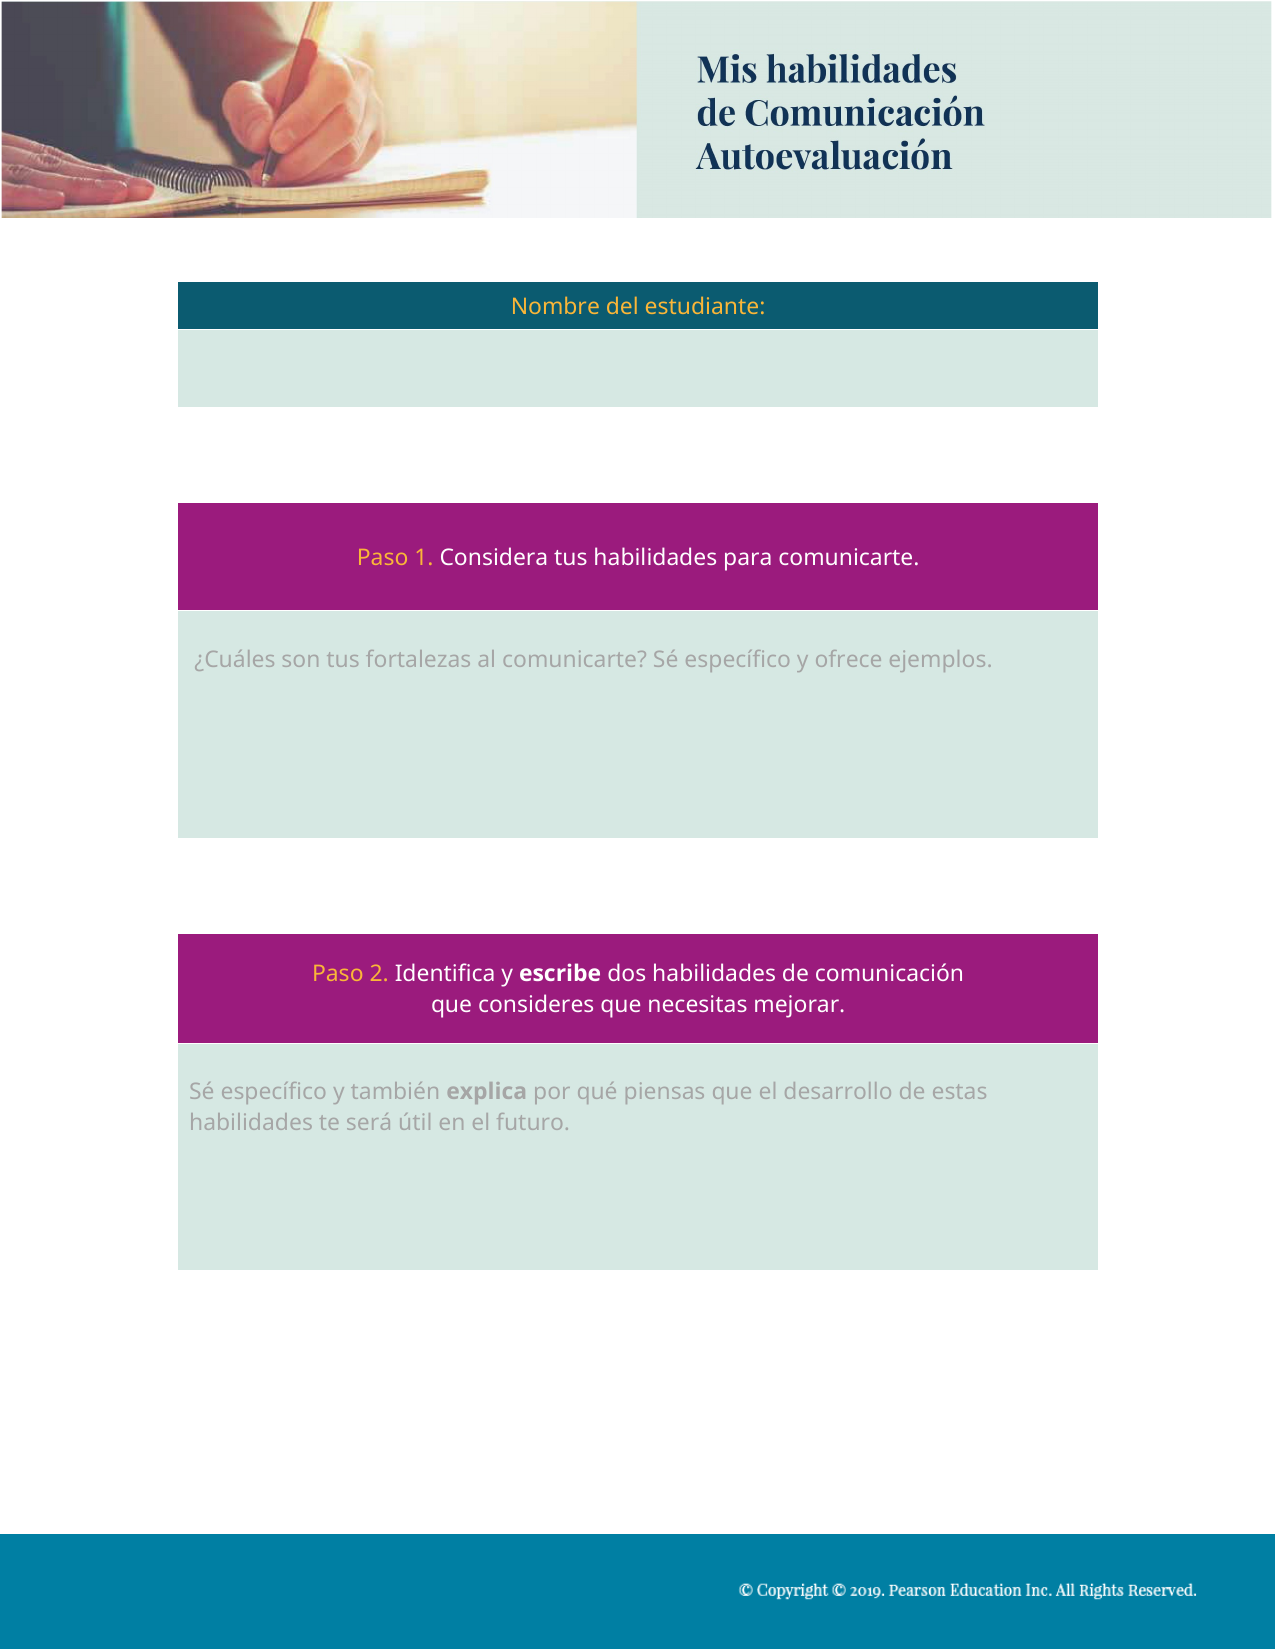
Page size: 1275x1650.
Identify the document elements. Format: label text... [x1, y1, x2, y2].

table_cell ¿Cuáles son tus fortalezas al comunicarte? Sé específico y ofrece ejemplos. [178, 611, 1098, 838]
picture [1130, 1585, 1136, 1595]
picture [896, 1586, 905, 1595]
picture [0, 1, 1271, 217]
picture [995, 1586, 1006, 1595]
picture [920, 1588, 927, 1595]
picture [1033, 1588, 1043, 1595]
picture [783, 1588, 791, 1595]
picture [1144, 1588, 1160, 1595]
picture [952, 1584, 956, 1595]
picture [1081, 1585, 1087, 1595]
picture [1090, 1586, 1101, 1599]
picture [1163, 1588, 1173, 1595]
picture [970, 1588, 984, 1595]
picture [1177, 1588, 1187, 1595]
table_header Nombre del estudiante: [178, 282, 1098, 329]
picture [1060, 1585, 1064, 1595]
table_cell [178, 330, 1098, 407]
picture [740, 1584, 752, 1595]
table_header Paso 2. Identifica y escribe dos habilidades de comunicación que consideres que necesitas mejorar. [178, 934, 1098, 1043]
picture [907, 1588, 917, 1595]
picture [774, 1588, 780, 1599]
picture [795, 1587, 813, 1599]
picture [1190, 1584, 1195, 1595]
picture [1009, 1588, 1020, 1595]
picture [833, 1587, 845, 1595]
picture [815, 1584, 821, 1595]
table_header Paso 1. Considera tus habilidades para comunicarte. [178, 503, 1098, 610]
picture [1117, 1588, 1123, 1595]
table_cell Sé específico y también explica por qué piensas que el desarrollo de estas habilidades te será útil en el futuro. [178, 1044, 1098, 1270]
picture [934, 1588, 940, 1595]
picture [1104, 1584, 1110, 1595]
